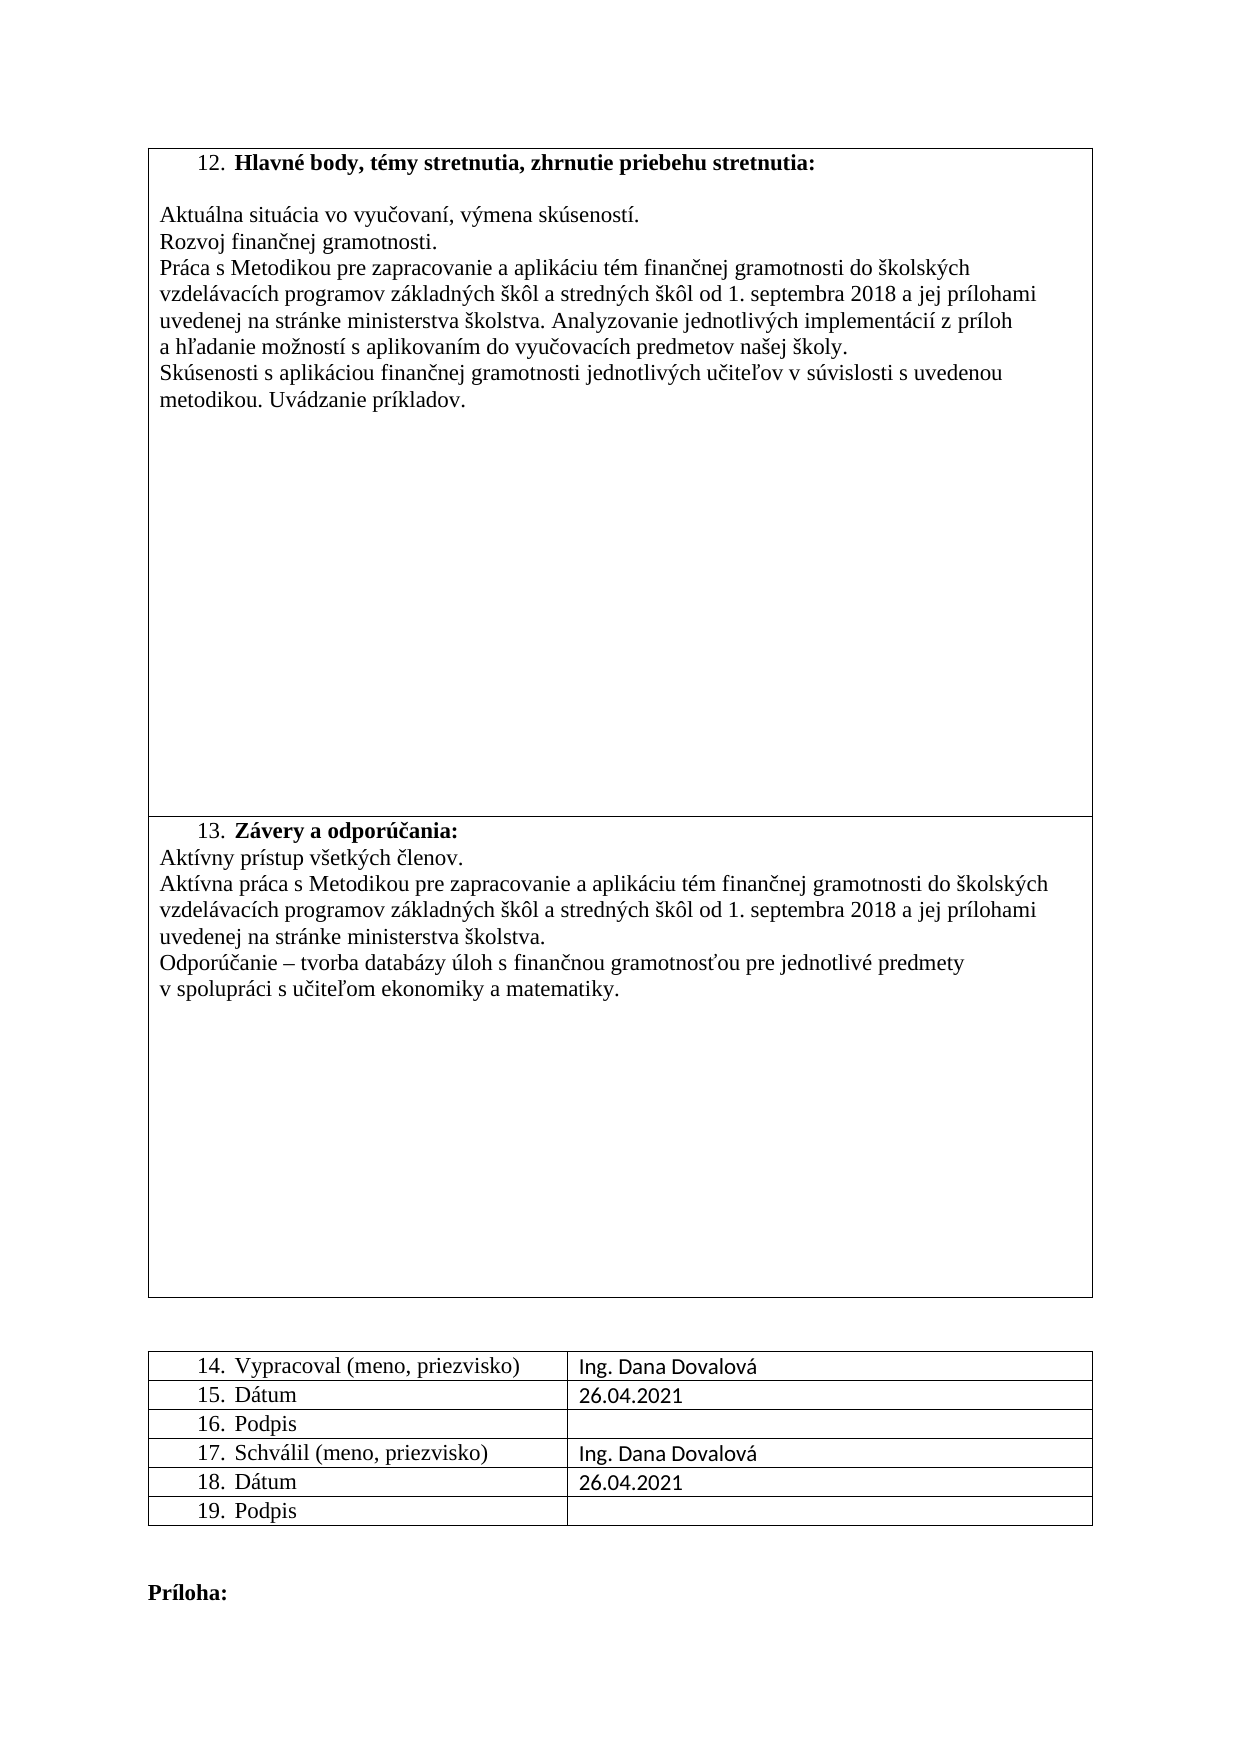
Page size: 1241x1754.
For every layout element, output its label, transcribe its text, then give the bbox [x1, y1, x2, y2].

table_cell Schválil (meno, priezvisko) [149, 1439, 567, 1467]
table_header Ing. Dana Dovalová [568, 1352, 1092, 1380]
table_cell [568, 1497, 1092, 1525]
table_cell Dátum [149, 1468, 567, 1496]
table_cell Dátum [149, 1381, 567, 1409]
table_cell 26.04.2021 [568, 1468, 1092, 1496]
table_cell Hlavné body, témy stretnutia, zhrnutie priebehu stretnutia: Aktuálna situácia vo vyučovaní, výmena skúseností. Rozvoj finančnej gramotnosti. Práca s Metodikou pre zapracovanie a aplikáciu tém finančnej gramotnosti do školských vzdelávacích programov základných škôl a stredných škôl od 1. septembra 2018 a jej prílohami uvedenej na stránke ministerstva školstva. Analyzovanie jednotlivých implementácií z príloh a hľadanie možností s aplikovaním do vyučovacích predmetov našej školy. Skúsenosti s aplikáciou finančnej gramotnosti jednotlivých učiteľov v súvislosti s uvedenou metodikou. Uvádzanie príkladov. [149, 149, 1092, 816]
table_cell [568, 1410, 1092, 1438]
text Príloha: [148, 1579, 1093, 1606]
table_cell Závery a odporúčania: Aktívny prístup všetkých členov. Aktívna práca s Metodikou pre zapracovanie a aplikáciu tém finančnej gramotnosti do školských vzdelávacích programov základných škôl a stredných škôl od 1. septembra 2018 a jej prílohami uvedenej na stránke ministerstva školstva. Odporúčanie – tvorba databázy úloh s finančnou gramotnosťou pre jednotlivé predmety v spolupráci s učiteľom ekonomiky a matematiky. [149, 817, 1092, 1297]
table_cell Podpis [149, 1410, 567, 1438]
table_cell Podpis [149, 1497, 567, 1525]
table_header Vypracoval (meno, priezvisko) [149, 1352, 567, 1380]
table_cell Ing. Dana Dovalová [568, 1439, 1092, 1467]
table_cell 26.04.2021 [568, 1381, 1092, 1409]
